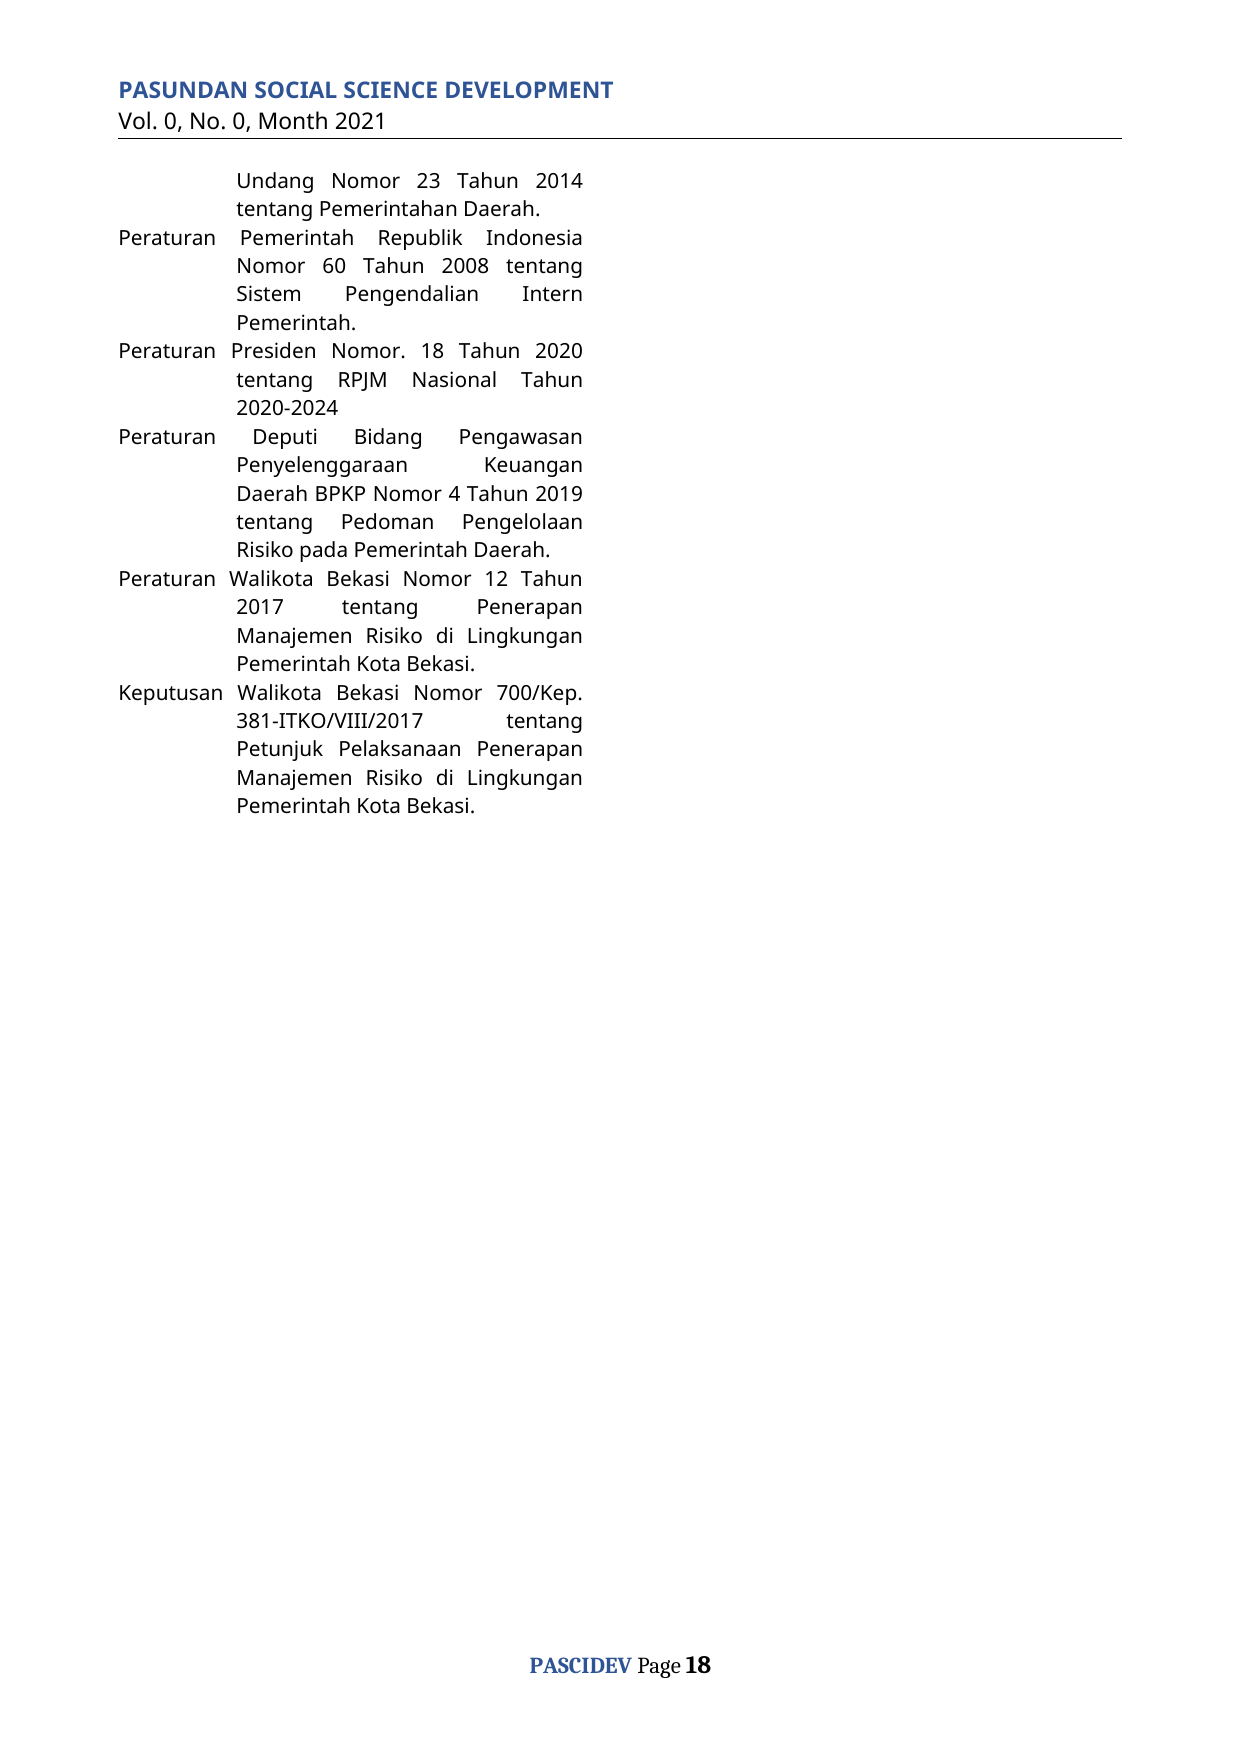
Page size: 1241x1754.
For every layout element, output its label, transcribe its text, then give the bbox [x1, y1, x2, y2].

text Peraturan Presiden Nomor. 18 Tahun 2020 tentang RPJM Nasional Tahun 2020-2024 [118, 336, 583, 422]
text Peraturan Pemerintah Republik Indonesia Nomor 60 Tahun 2008 tentang Sistem Pengendalian Intern Pemerintah. [118, 223, 583, 336]
text Keputusan Walikota Bekasi Nomor 700/Kep. 381-ITKO/VIII/2017 tentang Petunjuk Pelaksanaan Penerapan Manajemen Risiko di Lingkungan Pemerintah Kota Bekasi. [118, 678, 583, 820]
text Peraturan Walikota Bekasi Nomor 12 Tahun 2017 tentang Penerapan Manajemen Risiko di Lingkungan Pemerintah Kota Bekasi. [118, 564, 583, 678]
text Peraturan Deputi Bidang Pengawasan Penyelenggaraan Keuangan Daerah BPKP Nomor 4 Tahun 2019 tentang Pedoman Pengelolaan Risiko pada Pemerintah Daerah. [118, 422, 583, 564]
text Undang-undang Nomor 9 Tahun 2015 tentang Perubahan Kedua atas Undang-Undang Nomor 23 Tahun 2014 tentang Pemerintahan Daerah. [118, 166, 583, 223]
